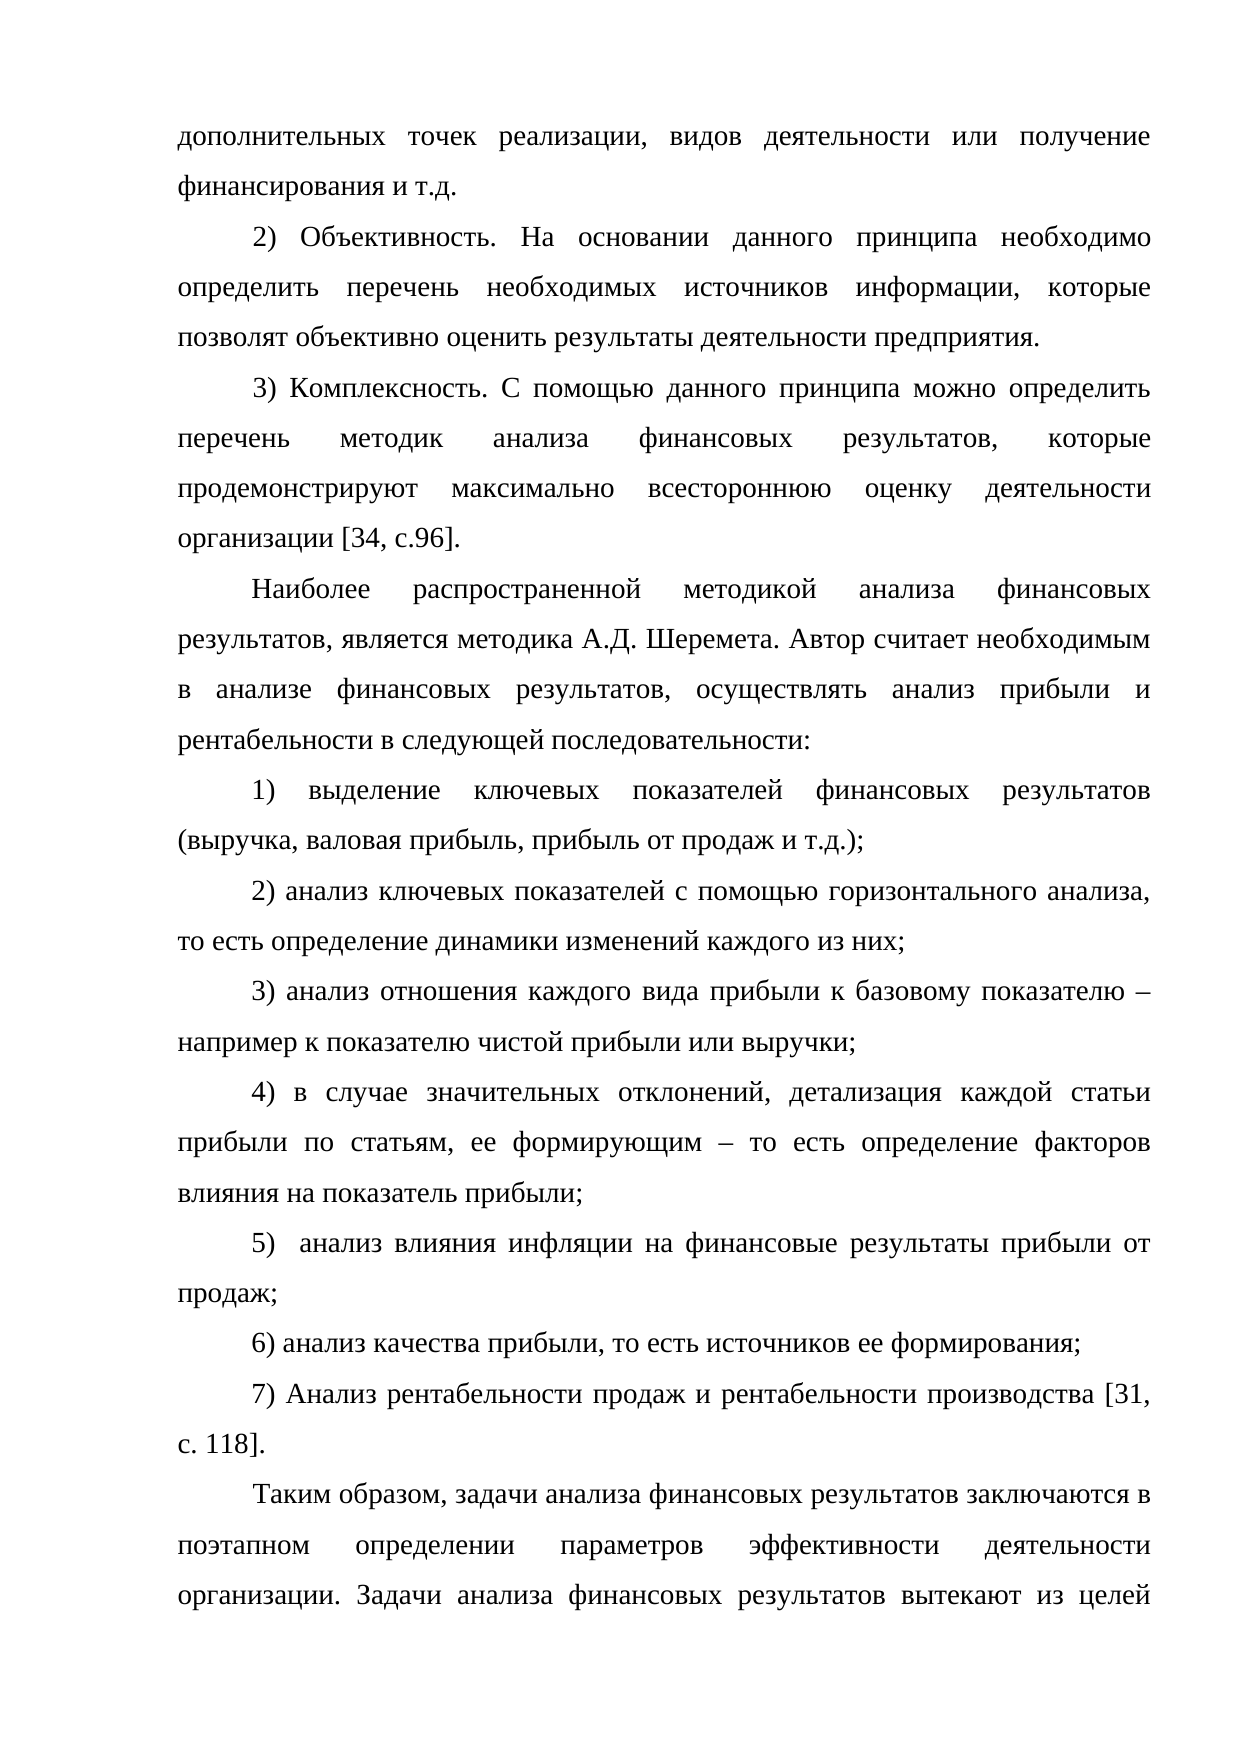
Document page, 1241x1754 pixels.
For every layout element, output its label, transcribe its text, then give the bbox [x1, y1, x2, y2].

text 7) Анализ рентабельности продаж и рентабельности производства [31, с. 118]. [177, 1376, 1152, 1460]
text 5) анализ влияния инфляции на финансовые результаты прибыли от продаж; [177, 1225, 1152, 1309]
text 1) выделение ключевых показателей финансовых результатов (выручка, валовая прибыль, прибыль от продаж и т.д.); [177, 772, 1152, 856]
text 4) в случае значительных отклонений, детализация каждой статьи прибыли по статьям, ее формирующим – то есть определение факторов влияния на показатель прибыли; [177, 1074, 1152, 1208]
text 6) анализ качества прибыли, то есть источников ее формирования; [177, 1326, 1152, 1359]
text 3) анализ отношения каждого вида прибыли к базовому показателю – например к показателю чистой прибыли или выручки; [177, 973, 1152, 1057]
text Наиболее распространенной методикой анализа финансовых результатов, является методика А.Д. Шеремета. Автор считает необходимым в анализе финансовых результатов, осуществлять анализ прибыли и рентабельности в следующей последовательности: [177, 571, 1152, 755]
text 3) Комплексность. С помощью данного принципа можно определить перечень методик анализа финансовых результатов, которые продемонстрируют максимально всестороннюю оценку деятельности организации [34, с.96]. [177, 370, 1152, 554]
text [177, 118, 1152, 202]
text 2) Объективность. На основании данного принципа необходимо определить перечень необходимых источников информации, которые позволят объективно оценить результаты деятельности предприятия. [177, 219, 1152, 353]
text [177, 1477, 1152, 1611]
text 2) анализ ключевых показателей с помощью горизонтального анализа, то есть определение динамики изменений каждого из них; [177, 873, 1152, 957]
